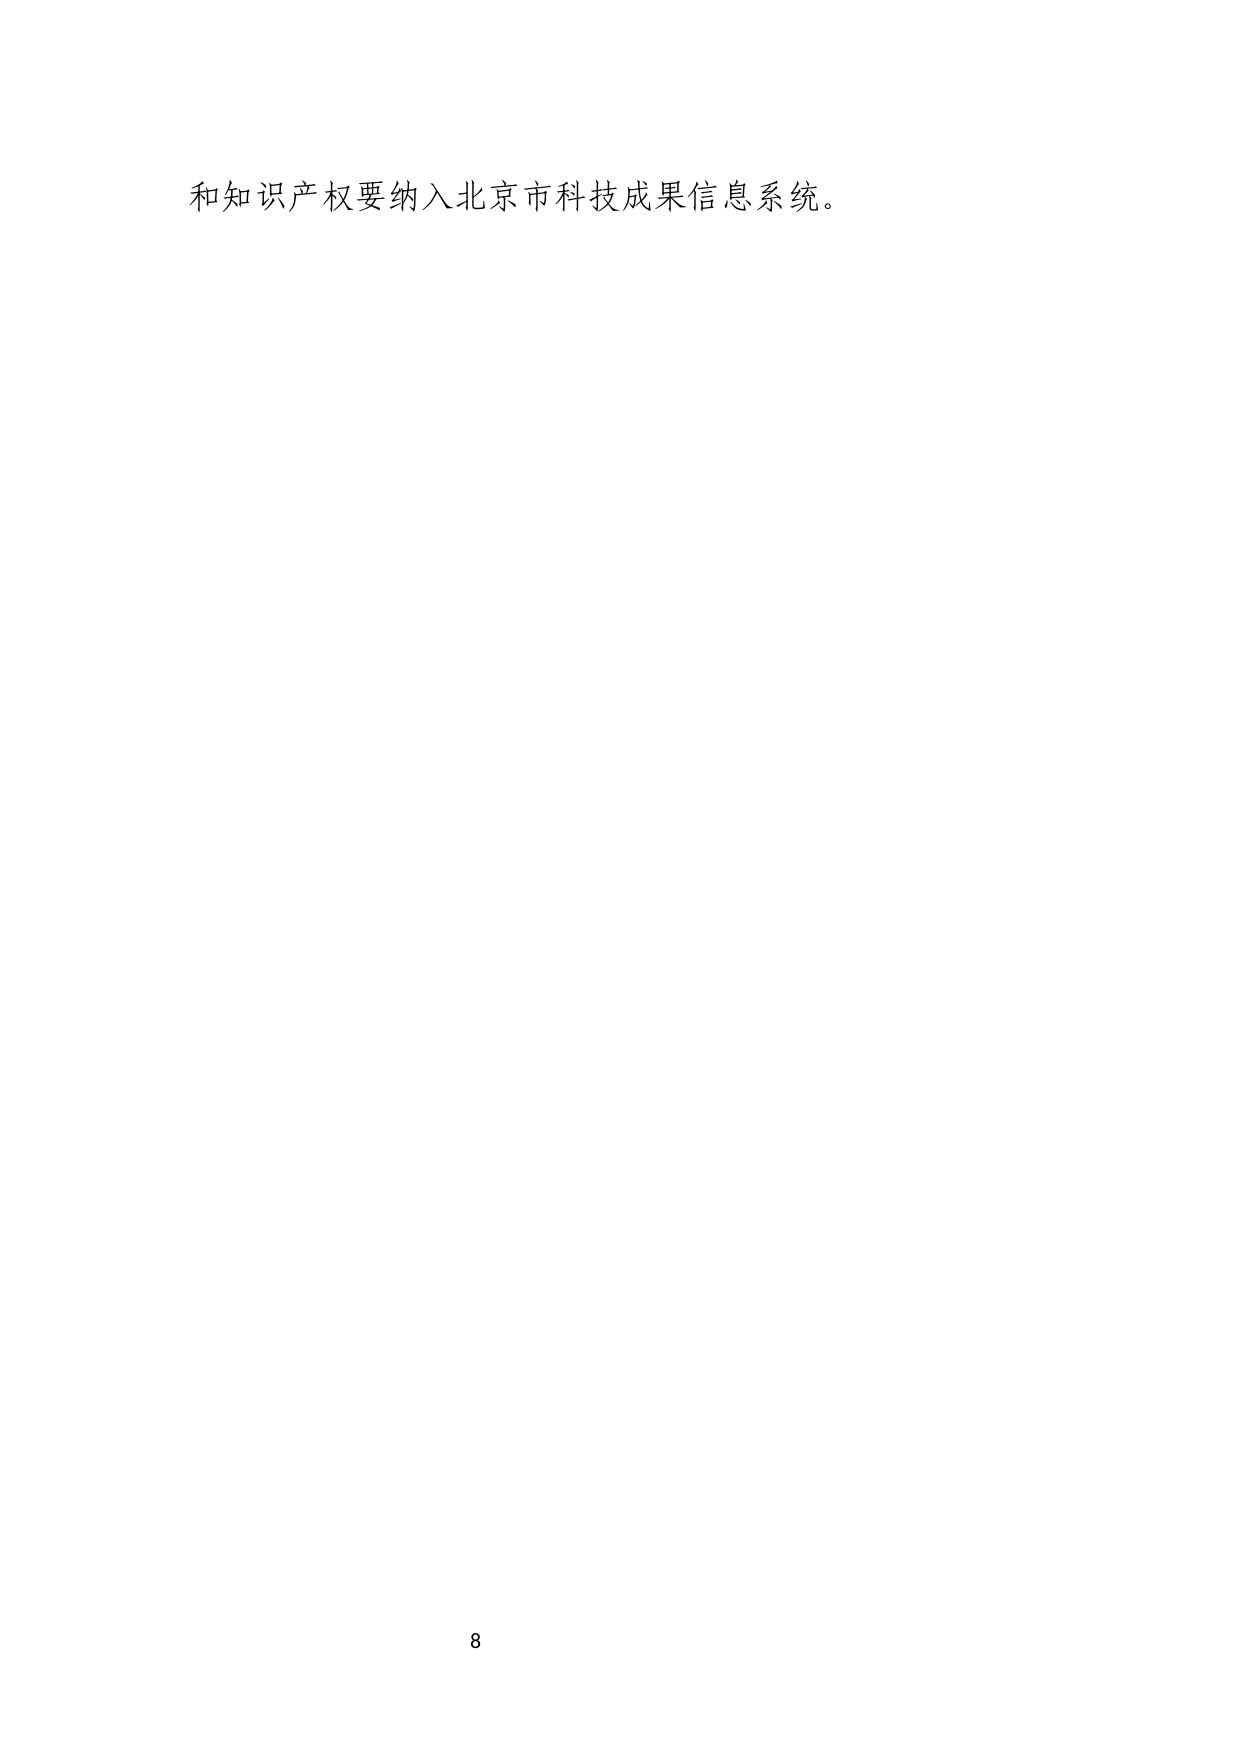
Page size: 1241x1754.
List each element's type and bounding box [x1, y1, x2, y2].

text [187, 162, 1053, 227]
